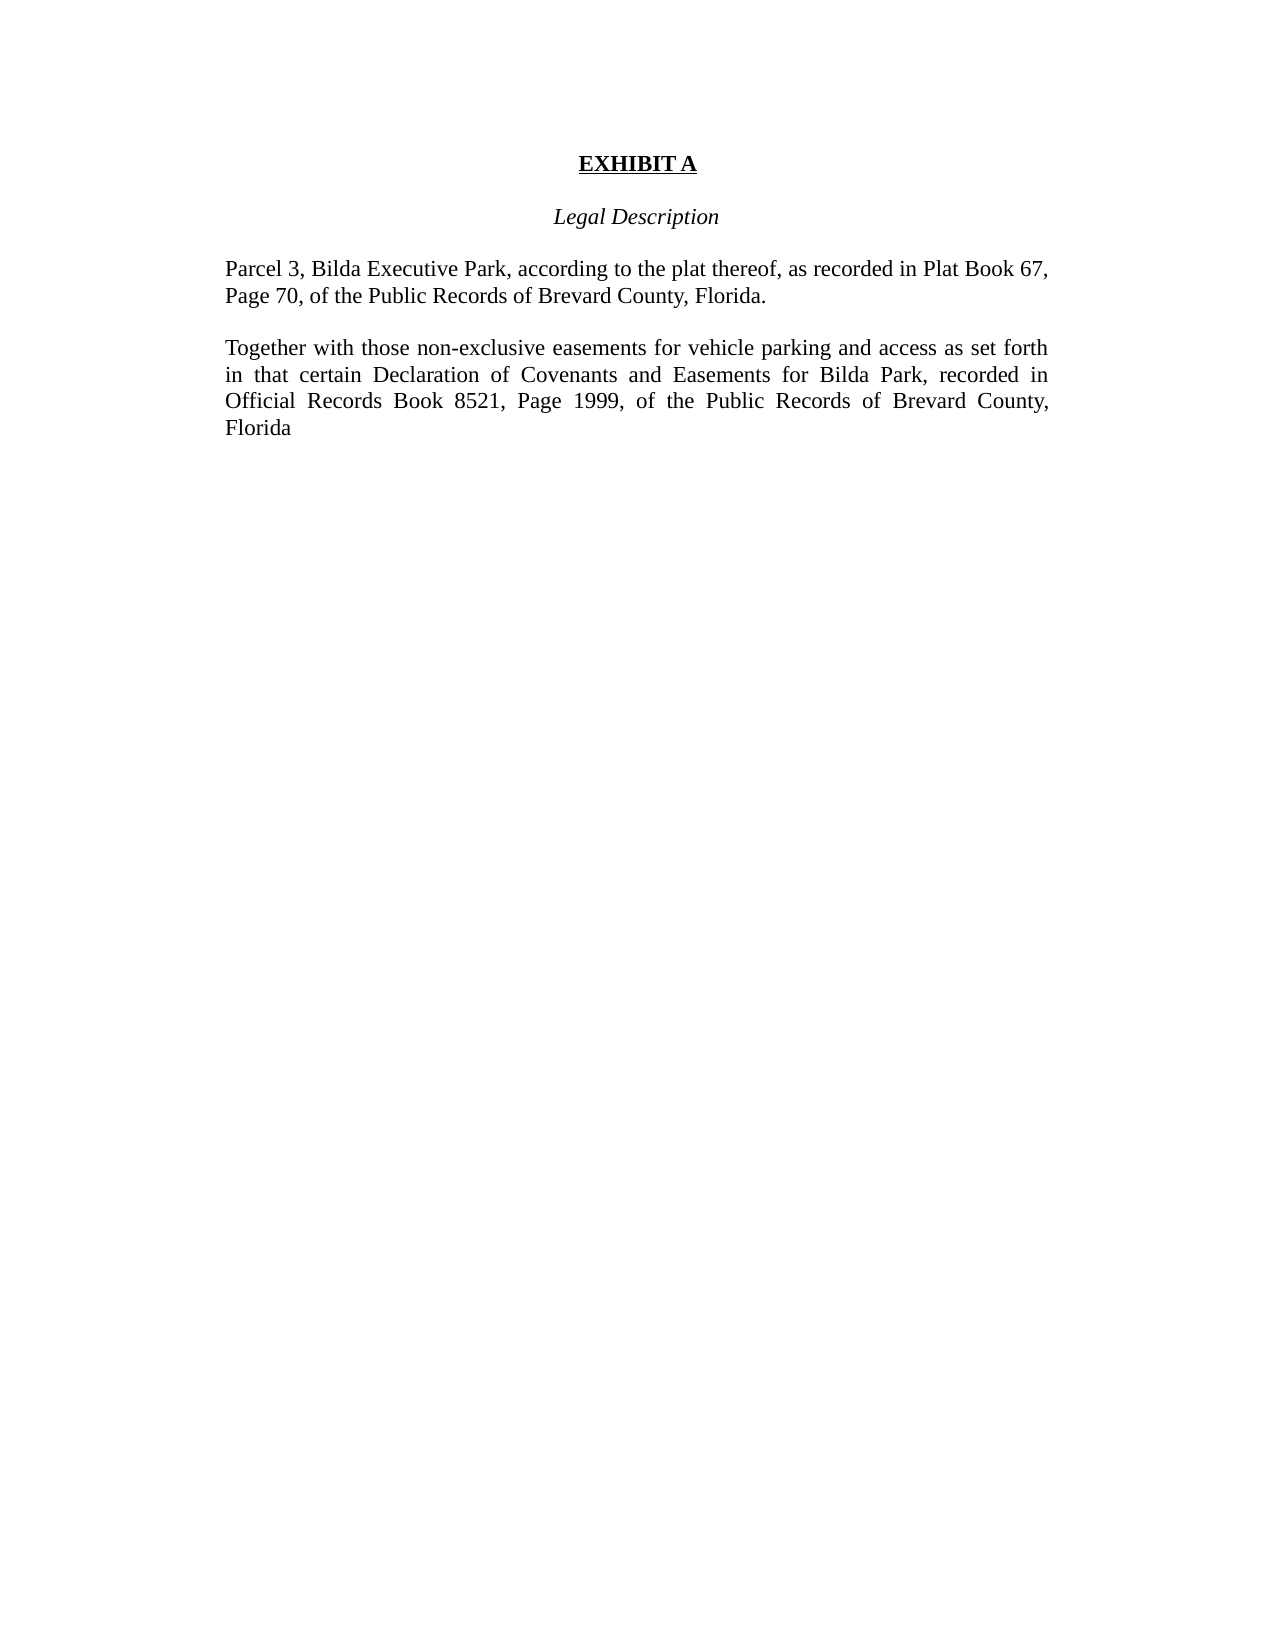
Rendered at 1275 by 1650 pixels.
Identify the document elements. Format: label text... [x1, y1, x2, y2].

text Legal Description [150, 203, 1125, 229]
text EXHIBIT A [150, 150, 1125, 176]
text Together with those non-exclusive easements for vehicle parking and access as set forth in that certain Declaration of Covenants and Easements for Bilda Park, recorded in Official Records Book 8521, Page 1999, of the Public Records of Brevard County, Florida [225, 334, 1050, 440]
text Parcel 3, Bilda Executive Park, according to the plat thereof, as recorded in Plat Book 67, Page 70, of the Public Records of Brevard County, Florida. [225, 255, 1050, 308]
